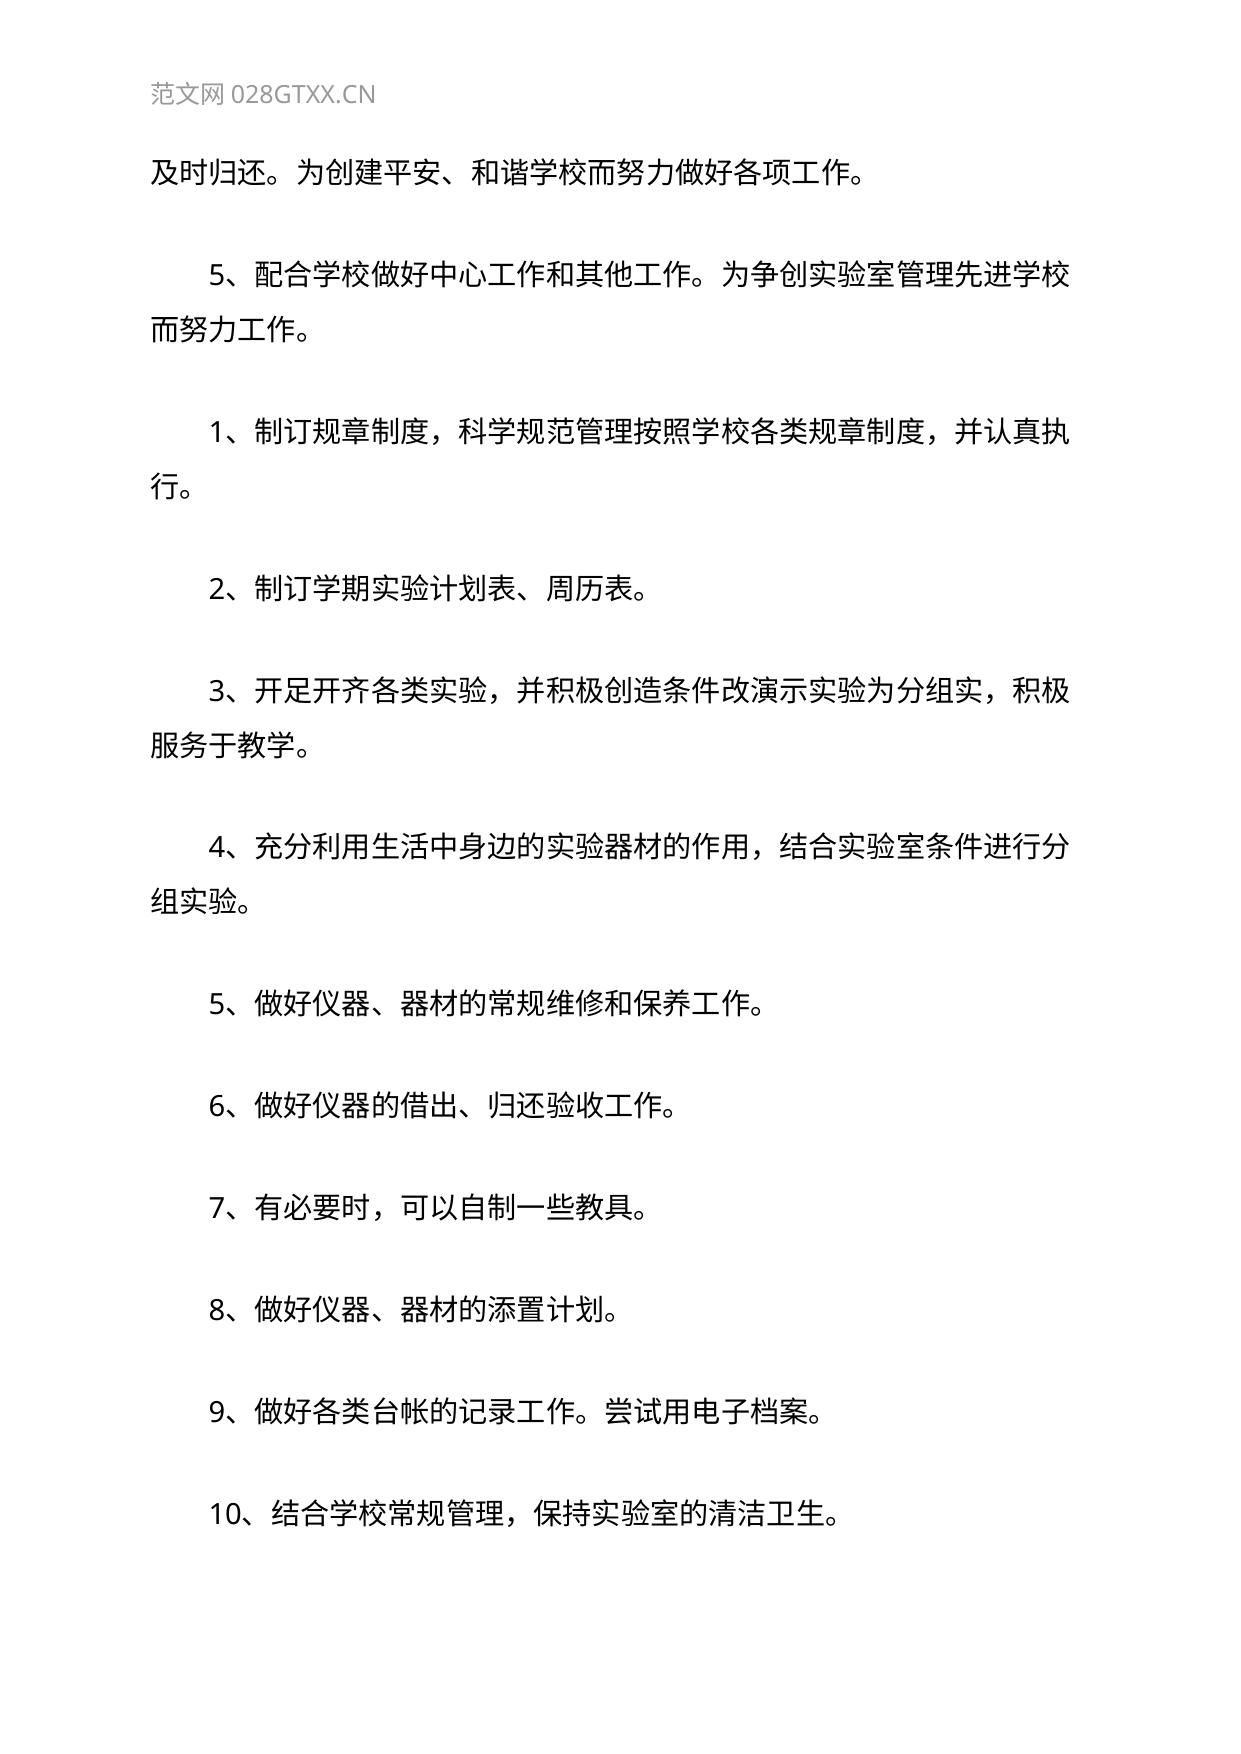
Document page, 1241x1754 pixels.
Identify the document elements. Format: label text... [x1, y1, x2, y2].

text 8、做好仪器、器材的添置计划。 [150, 1287, 1090, 1329]
text 4、充分利用生活中身边的实验器材的作用，结合实验室条件进行分组实验。 [150, 824, 1090, 921]
text 5、配合学校做好中心工作和其他工作。为争创实验室管理先进学校而努力工作。 [150, 252, 1090, 349]
text 10、结合学校常规管理，保持实验室的清洁卫生。 [150, 1491, 1090, 1533]
text 2、制订学期实验计划表、周历表。 [150, 565, 1090, 608]
text 3、开足开齐各类实验，并积极创造条件改演示实验为分组实，积极服务于教学。 [150, 667, 1090, 764]
text 1、制订规章制度，科学规范管理按照学校各类规章制度，并认真执行。 [150, 408, 1090, 506]
text 6、做好仪器的借出、归还验收工作。 [150, 1083, 1090, 1125]
text 9、做好各类台帐的记录工作。尝试用电子档案。 [150, 1389, 1090, 1431]
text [150, 150, 1090, 192]
text 5、做好仪器、器材的常规维修和保养工作。 [150, 981, 1090, 1023]
text 7、有必要时，可以自制一些教具。 [150, 1185, 1090, 1227]
